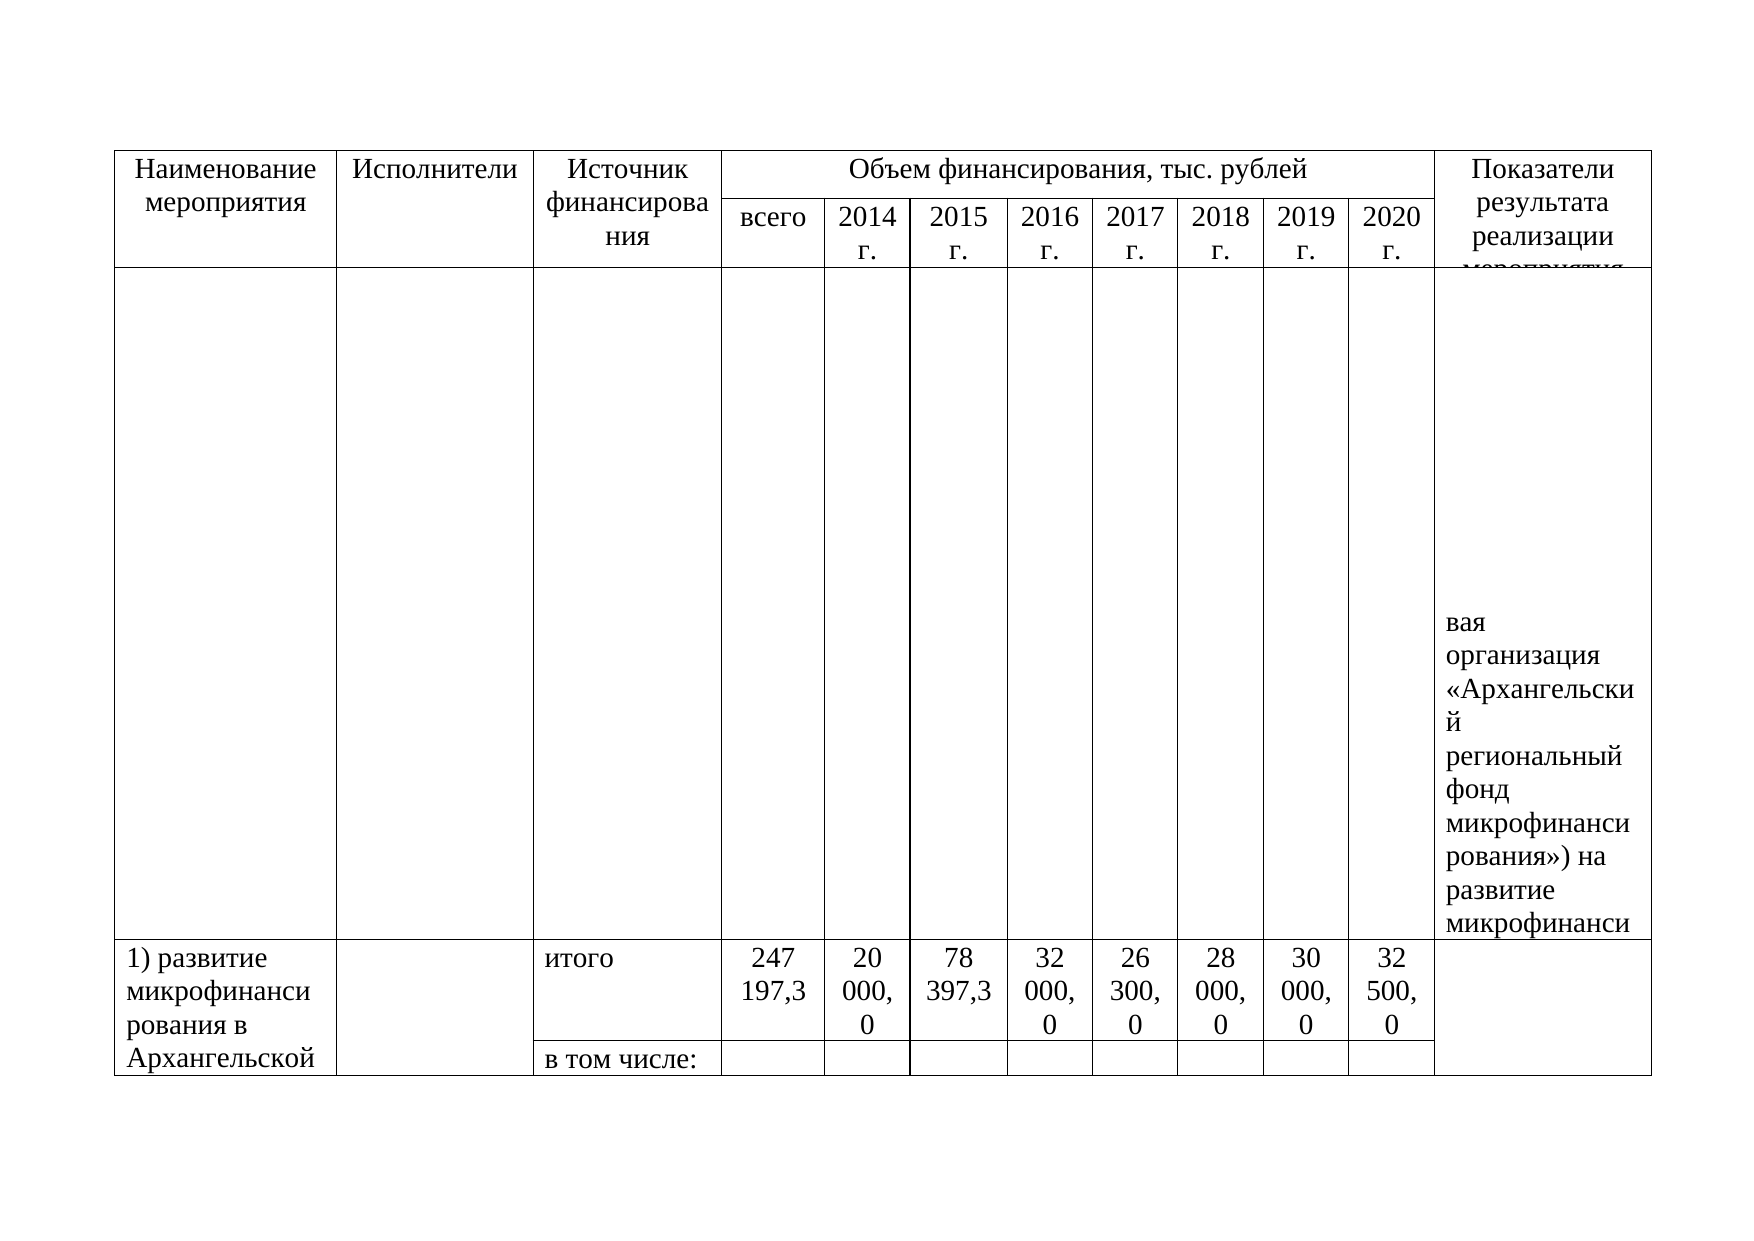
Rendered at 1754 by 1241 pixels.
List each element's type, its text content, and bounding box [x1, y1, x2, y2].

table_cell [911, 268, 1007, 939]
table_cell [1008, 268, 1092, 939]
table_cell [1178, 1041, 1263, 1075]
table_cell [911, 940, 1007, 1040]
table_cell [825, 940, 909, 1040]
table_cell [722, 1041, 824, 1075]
table_header Объем финансирования, тыс. рублей [722, 151, 1434, 198]
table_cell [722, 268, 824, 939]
table_header Показатели результата реализации мероприятия по годам [1435, 151, 1651, 267]
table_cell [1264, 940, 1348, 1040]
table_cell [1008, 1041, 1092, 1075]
table_header Источник финансирования [534, 151, 721, 267]
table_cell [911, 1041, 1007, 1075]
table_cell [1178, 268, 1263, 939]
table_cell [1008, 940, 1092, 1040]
table_header Исполнители [337, 151, 533, 267]
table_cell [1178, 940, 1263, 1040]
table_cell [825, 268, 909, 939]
table_cell всего [722, 199, 824, 267]
table_cell 2015 г. [911, 199, 1007, 267]
table_cell 2020 г. [1349, 199, 1434, 267]
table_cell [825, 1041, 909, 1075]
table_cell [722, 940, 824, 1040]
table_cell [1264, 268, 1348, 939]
table_header Наименование мероприятия [115, 151, 336, 267]
table_cell 2016 г. [1008, 199, 1092, 267]
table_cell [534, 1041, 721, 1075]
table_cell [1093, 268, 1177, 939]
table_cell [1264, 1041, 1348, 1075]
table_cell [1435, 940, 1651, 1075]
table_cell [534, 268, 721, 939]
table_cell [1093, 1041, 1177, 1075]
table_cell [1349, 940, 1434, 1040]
table_cell 2019 г. [1264, 199, 1348, 267]
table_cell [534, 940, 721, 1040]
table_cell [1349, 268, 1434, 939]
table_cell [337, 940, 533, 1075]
table_cell 2018 г. [1178, 199, 1263, 267]
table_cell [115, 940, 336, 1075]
table_cell 2017 г. [1093, 199, 1177, 267]
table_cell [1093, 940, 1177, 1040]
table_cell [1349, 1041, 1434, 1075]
table_cell 2014 г. [825, 199, 909, 267]
